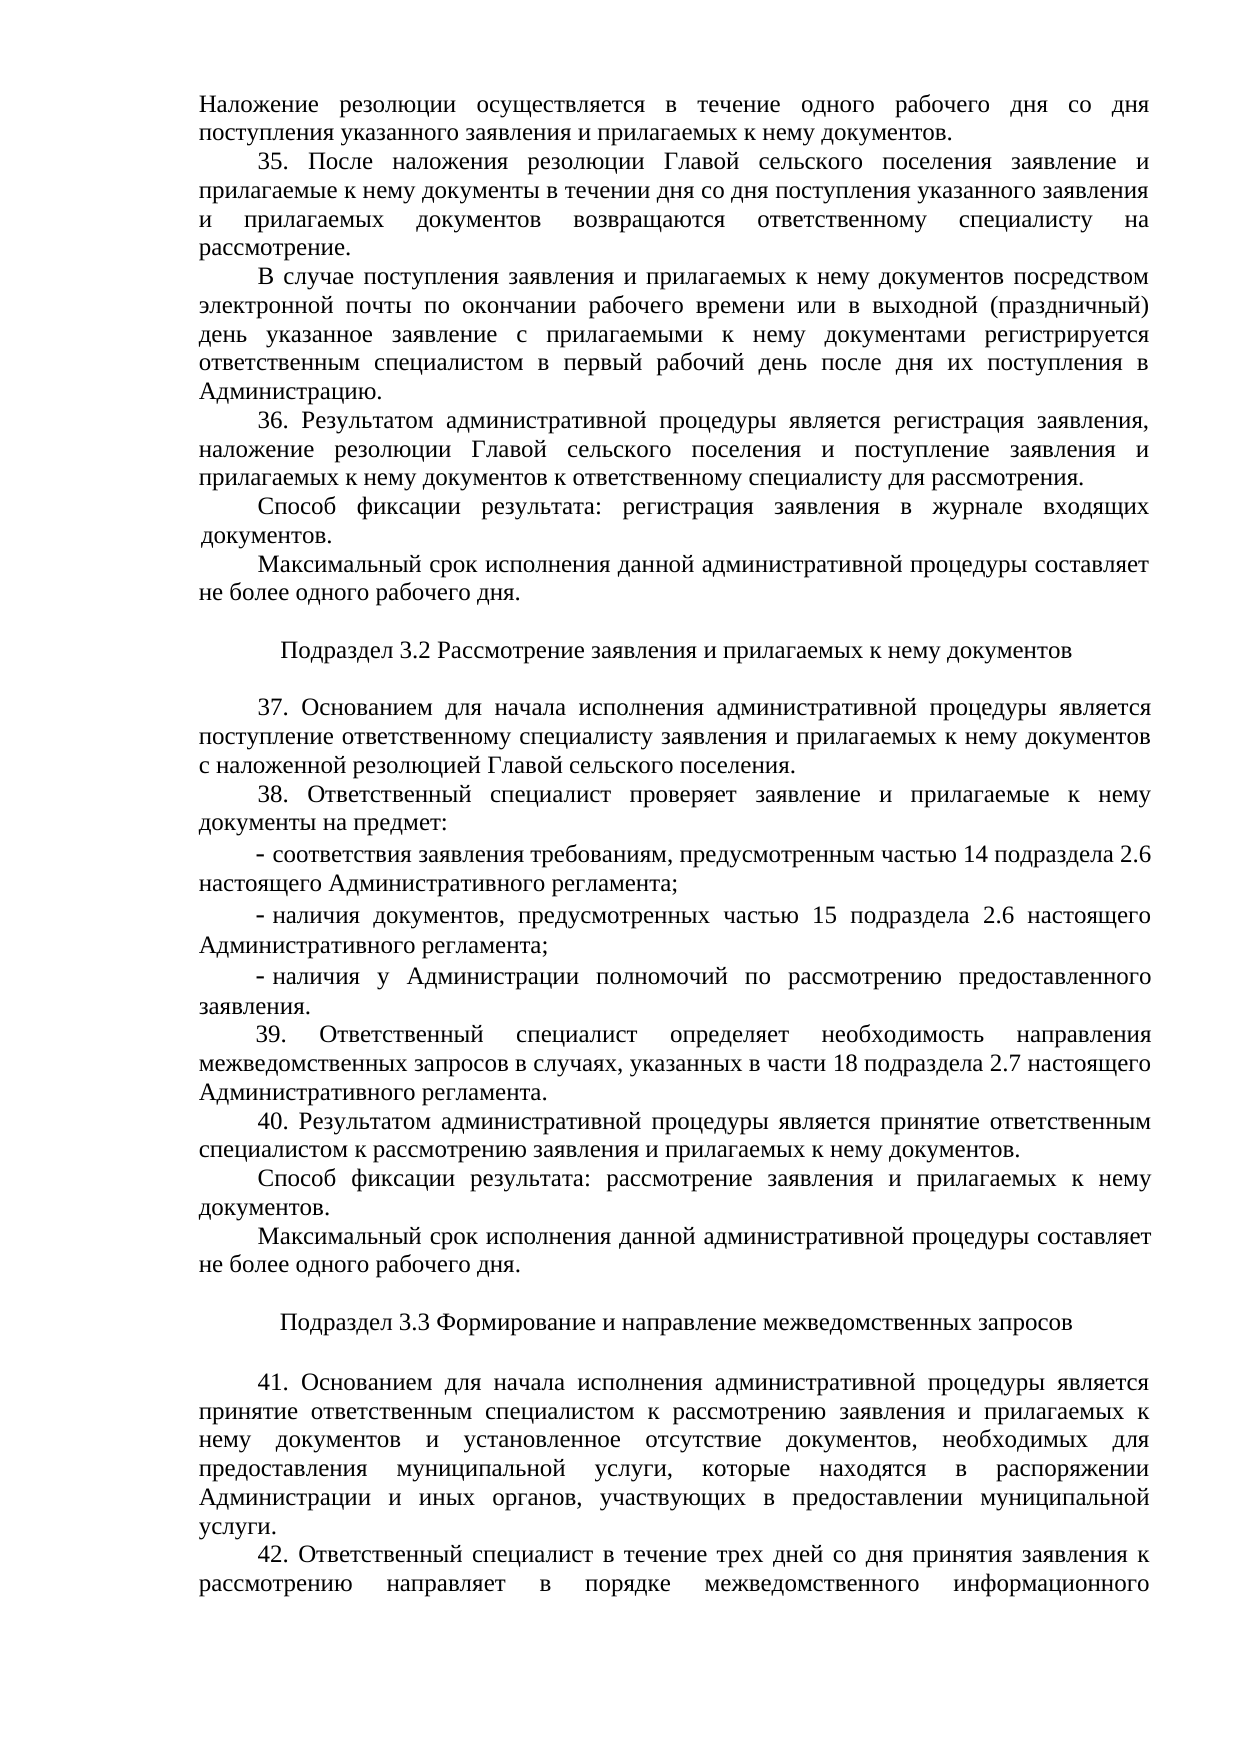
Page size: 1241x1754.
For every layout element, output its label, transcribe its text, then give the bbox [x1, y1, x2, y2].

text 37. Основанием для начала исполнения административной процедуры является поступление ответственному специалисту заявления и прилагаемых к нему документов с наложенной резолюцией Главой сельского поселения. [198, 692, 1152, 779]
text Максимальный срок исполнения данной административной процедуры составляет не более одного рабочего дня. [198, 549, 1150, 606]
text Способ фиксации результата: регистрация заявления в журнале входящих документов. [201, 491, 1150, 549]
text В случае поступления заявления и прилагаемых к нему документов посредством электронной почты по окончании рабочего времени или в выходной (праздничный) день указанное заявление с прилагаемыми к нему документами регистрируется ответственным специалистом в первый рабочий день после дня их поступления в Администрацию. [198, 261, 1150, 405]
text Подраздел 3.3 Формирование и направление межведомственных запросов [201, 1307, 1152, 1336]
list соответствия заявления требованиям, предусмотренным частью 14 подраздела 2.6 настоящего Административного регламента; [198, 836, 1152, 897]
text 38. Ответственный специалист проверяет заявление и прилагаемые к нему документы на предмет: [198, 779, 1152, 836]
text 40. Результатом административной процедуры является принятие ответственным специалистом к рассмотрению заявления и прилагаемых к нему документов. [198, 1106, 1152, 1163]
text 36. Результатом административной процедуры является регистрация заявления, наложение резолюции Главой сельского поселения и поступление заявления и прилагаемых к нему документов к ответственному специалисту для рассмотрения. [198, 405, 1150, 491]
text 41. Основанием для начала исполнения административной процедуры является принятие ответственным специалистом к рассмотрению заявления и прилагаемых к нему документов и установленное отсутствие документов, необходимых для предоставления муниципальной услуги, которые находятся в распоряжении Администрации и иных органов, участвующих в предоставлении муниципальной услуги. [198, 1367, 1150, 1539]
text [198, 1539, 1150, 1597]
text Подраздел 3.2 Рассмотрение заявления и прилагаемых к нему документов [201, 635, 1152, 664]
text 39. Ответственный специалист определяет необходимость направления межведомственных запросов в случаях, указанных в части 18 подраздела 2.7 настоящего Административного регламента. [198, 1019, 1152, 1106]
list наличия документов, предусмотренных частью 15 подраздела 2.6 настоящего Административного регламента; [198, 897, 1152, 958]
text Максимальный срок исполнения данной административной процедуры составляет не более одного рабочего дня. [198, 1221, 1152, 1278]
text Способ фиксации результата: рассмотрение заявления и прилагаемых к нему документов. [198, 1163, 1152, 1221]
list наличия у Администрации полномочий по рассмотрению предоставленного заявления. [198, 958, 1152, 1019]
text 35. После наложения резолюции Главой сельского поселения заявление и прилагаемые к нему документы в течении дня со дня поступления указанного заявления и прилагаемых документов возвращаются ответственному специалисту на рассмотрение. [198, 146, 1150, 261]
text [198, 89, 1150, 146]
